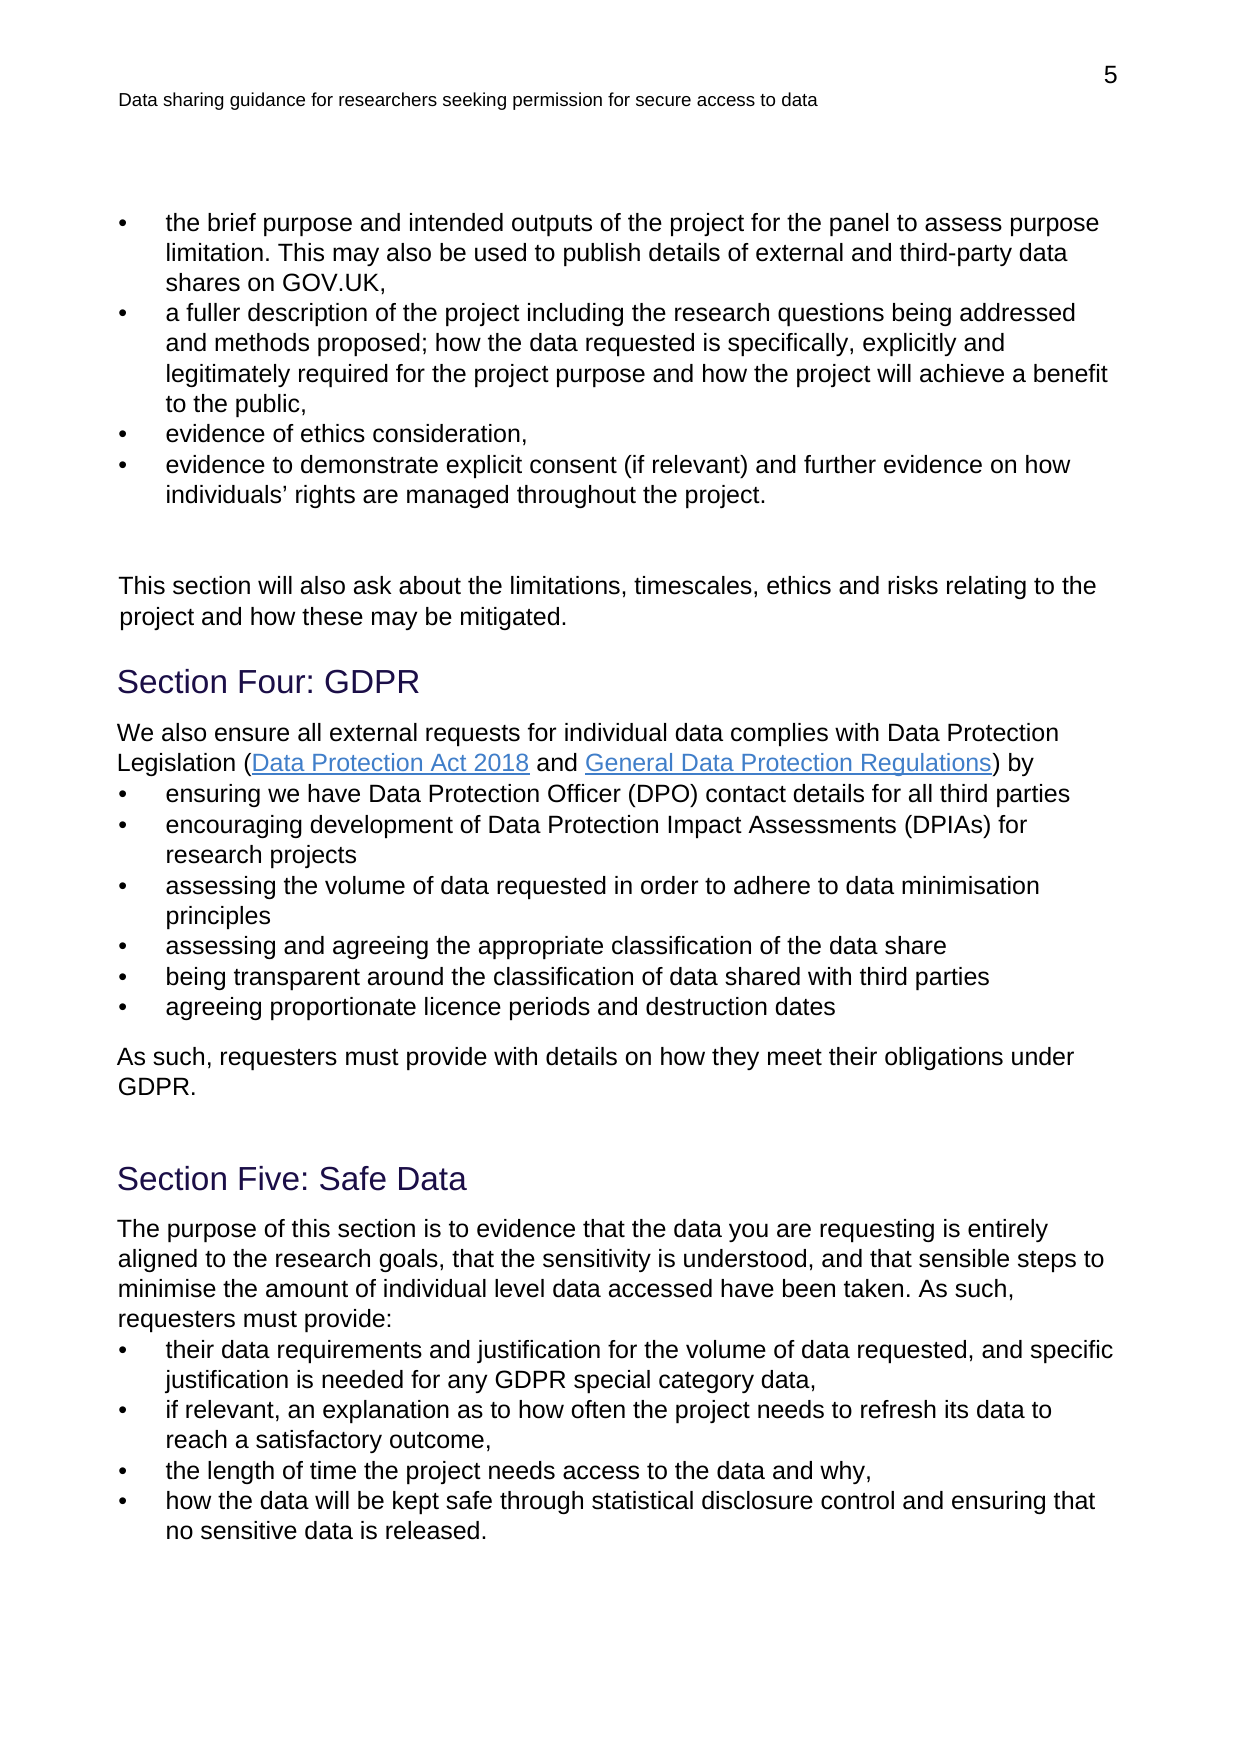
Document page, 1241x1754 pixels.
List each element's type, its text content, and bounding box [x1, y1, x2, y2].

list being transparent around the classification of data shared with third parties [118, 962, 1117, 991]
subtitle Section Four: GDPR [117, 662, 1117, 701]
list their data requirements and justification for the volume of data requested, and specific justification is needed for any GDPR special category data, [118, 1335, 1117, 1394]
list ensuring we have Data Protection Officer (DPO) contact details for all third parties [118, 779, 1117, 808]
list the length of time the project needs access to the data and why, [118, 1456, 1117, 1485]
text We also ensure all external requests for individual data complies with Data Protection [117, 718, 1117, 747]
list if relevant, an explanation as to how often the project needs to refresh its data to reach a satisfactory outcome, [118, 1395, 1117, 1454]
text Legislation (Data Protection Act 2018 and General Data Protection Regulations) by [117, 748, 1117, 777]
list assessing the volume of data requested in order to adhere to data minimisation principles [118, 871, 1117, 929]
list assessing and agreeing the appropriate classification of the data share [118, 931, 1117, 960]
list the brief purpose and intended outputs of the project for the panel to assess purpose limitation. This may also be used to publish details of external and third-party data shares on GOV.UK, [118, 208, 1117, 297]
list encouraging development of Data Protection Impact Assessments (DPIAs) for research projects [118, 810, 1117, 869]
subtitle Section Five: Safe Data [117, 1158, 1117, 1197]
list a fuller description of the project including the research questions being addressed and methods proposed; how the data requested is specifically, explicitly and legitimately required for the project purpose and how the project will achieve a benefit to the public, [118, 298, 1117, 417]
list evidence of ethics consideration, [118, 419, 1117, 448]
list evidence to demonstrate explicit consent (if relevant) and further evidence on how individuals’ rights are managed throughout the project. [118, 450, 1117, 508]
list agreeing proportionate licence periods and destruction dates [118, 992, 1117, 1021]
text The purpose of this section is to evidence that the data you are requesting is entirely aligned to the research goals, that the sensitivity is understood, and that sensible steps to minimise the amount of individual level data accessed have been taken. As such, requesters must provide: [117, 1214, 1117, 1333]
list how the data will be kept safe through statistical disclosure control and ensuring that no sensitive data is released. [118, 1486, 1117, 1545]
text As such, requesters must provide with details on how they meet their obligations under GDPR. [117, 1042, 1117, 1101]
text This section will also ask about the limitations, timescales, ethics and risks relating to the project and how these may be mitigated. [118, 571, 1117, 630]
